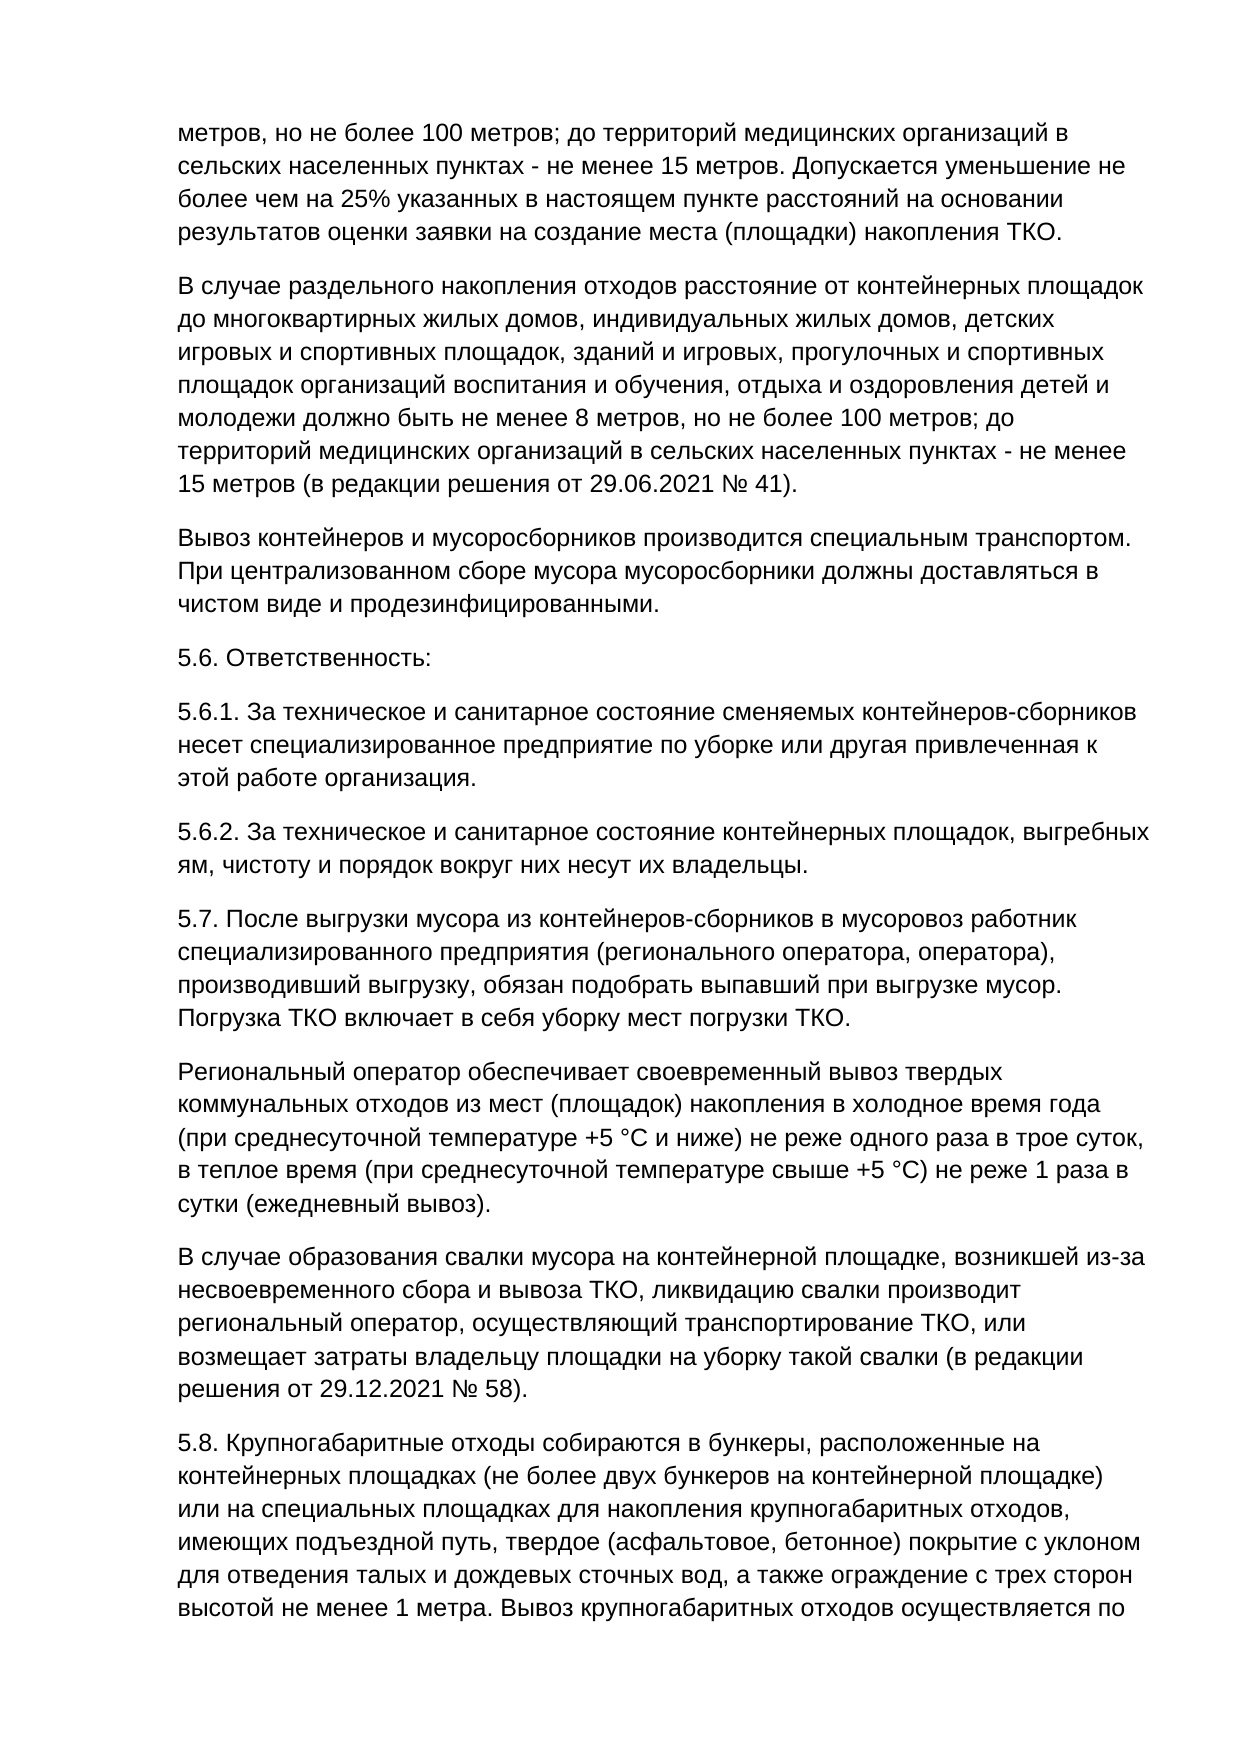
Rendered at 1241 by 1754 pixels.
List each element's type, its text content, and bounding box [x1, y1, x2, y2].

text В случае раздельного накопления отходов расстояние от контейнерных площадок до многоквартирных жилых домов, индивидуальных жилых домов, детских игровых и спортивных площадок, зданий и игровых, прогулочных и спортивных площадок организаций воспитания и обучения, отдыха и оздоровления детей и молодежи должно быть не менее 8 метров, но не более 100 метров; до территорий медицинских организаций в сельских населенных пунктах - не менее 15 метров (в редакции решения от 29.06.2021 № 41). [177, 271, 1152, 498]
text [177, 1428, 1152, 1622]
text Региональный оператор обеспечивает своевременный вывоз твердых коммунальных отходов из мест (площадок) накопления в холодное время года (при среднесуточной температуре +5 °C и ниже) не реже одного раза в трое суток, в теплое время (при среднесуточной температуре свыше +5 °C) не реже 1 раза в сутки (ежедневный вывоз). [177, 1056, 1152, 1217]
text 5.7. После выгрузки мусора из контейнеров-сборников в мусоровоз работник специализированного предприятия (регионального оператора, оператора), производивший выгрузку, обязан подобрать выпавший при выгрузке мусор. Погрузка ТКО включает в себя уборку мест погрузки ТКО. [177, 903, 1152, 1031]
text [177, 118, 1152, 246]
text 5.6.2. За техническое и санитарное состояние контейнерных площадок, выгребных ям, чистоту и порядок вокруг них несут их владельцы. [177, 817, 1152, 878]
text В случае образования свалки мусора на контейнерной площадке, возникшей из-за несвоевременного сбора и вывоза ТКО, ликвидацию свалки производит региональный оператор, осуществляющий транспортирование ТКО, или возмещает затраты владельцу площадки на уборку такой свалки (в редакции решения от 29.12.2021 № 58). [177, 1242, 1152, 1403]
text Вывоз контейнеров и мусоросборников производится специальным транспортом. При централизованном сборе мусора мусоросборники должны доставляться в чистом виде и продезинфицированными. [177, 523, 1152, 618]
text 5.6.1. За техническое и санитарное состояние сменяемых контейнеров-сборников несет специализированное предприятие по уборке или другая привлеченная к этой работе организация. [177, 697, 1152, 792]
text 5.6. Ответственность: [177, 643, 1152, 672]
